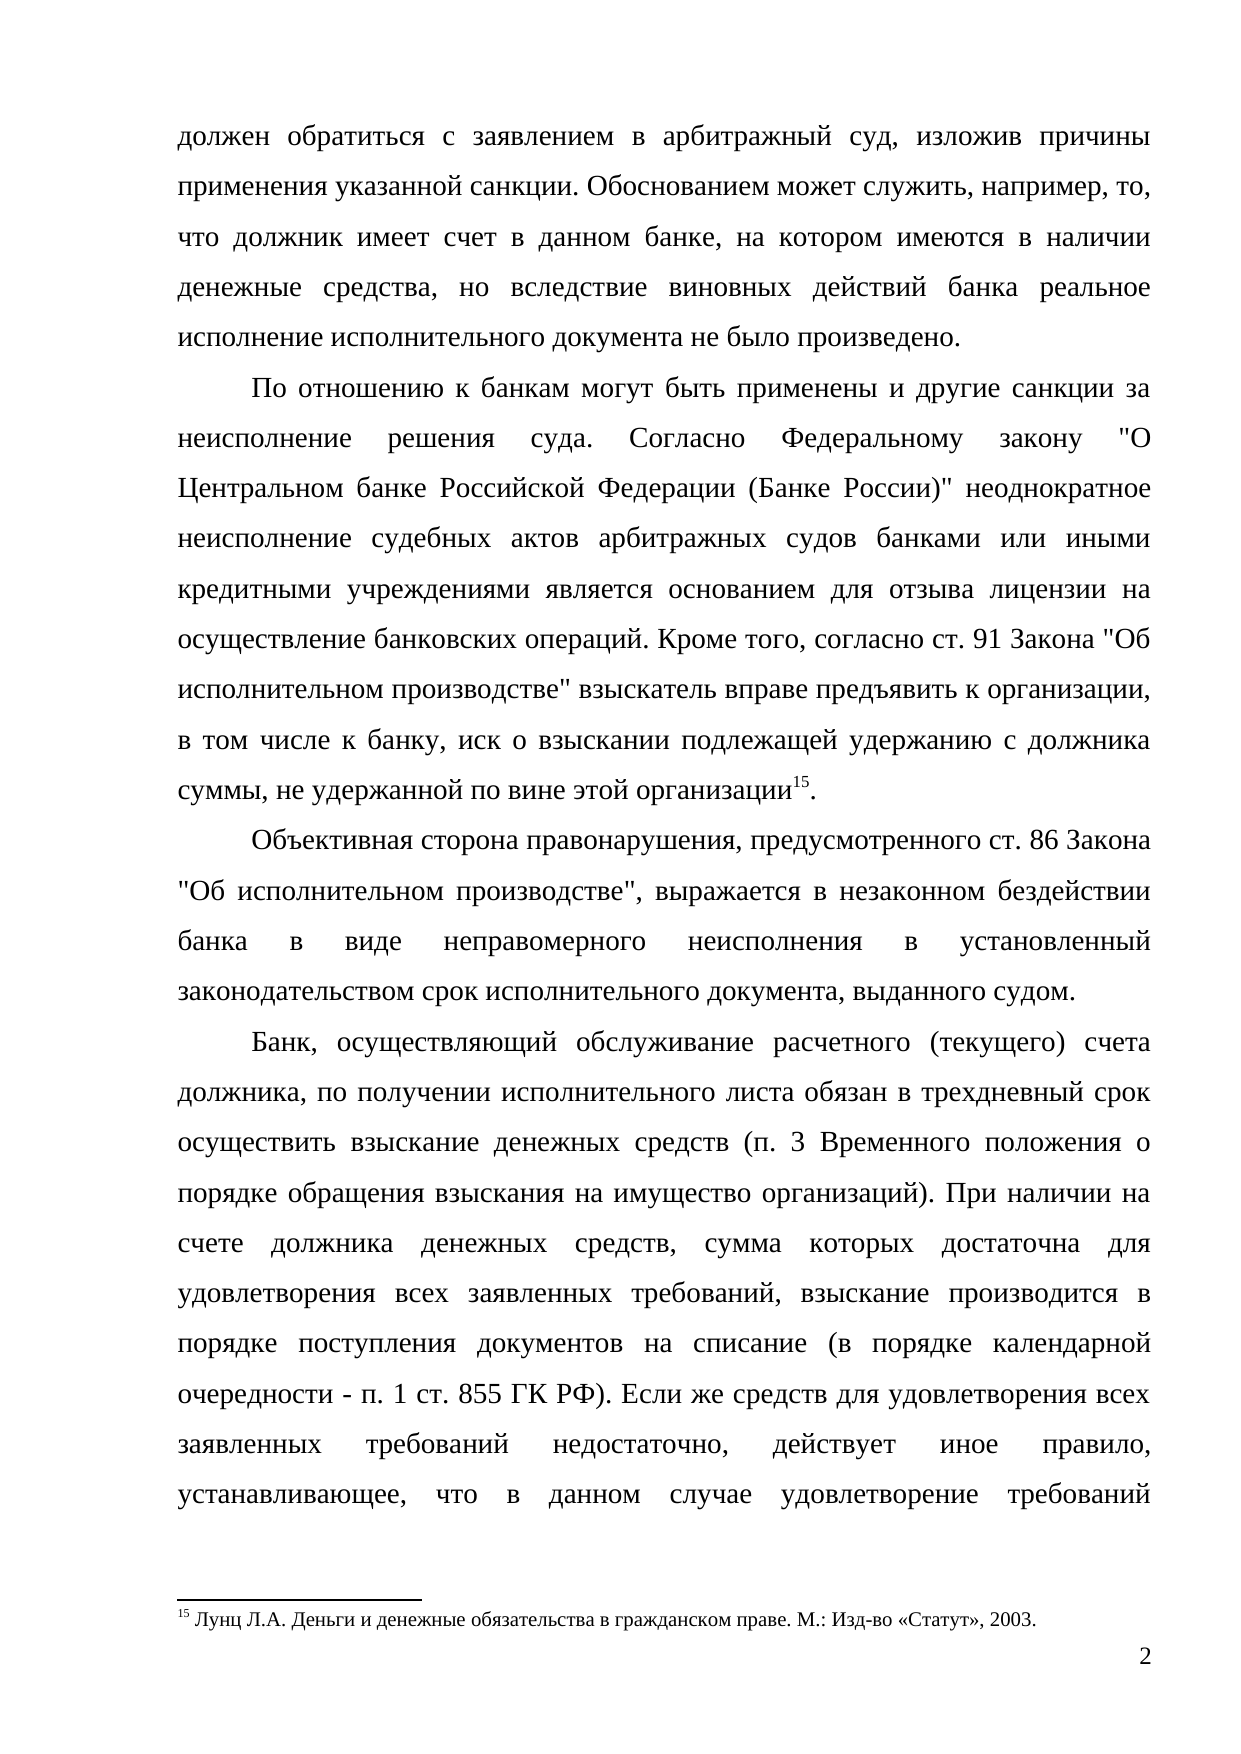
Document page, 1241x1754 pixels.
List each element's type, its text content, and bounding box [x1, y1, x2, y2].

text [177, 118, 1152, 353]
text Объективная сторона правонарушения, предусмотренного ст. 86 Закона "Об исполнительном производстве", выражается в незаконном бездействии банка в виде неправомерного неисполнения в установленный законодательством срок исполнительного документа, выданного судом. [177, 822, 1152, 1007]
text По отношению к банкам могут быть применены и другие санкции за неисполнение решения суда. Согласно Федеральному закону "О Центральном банке Российской Федерации (Банке России)" неоднократное неисполнение судебных актов арбитражных судов банками или иными кредитными учреждениями является основанием для отзыва лицензии на осуществление банковских операций. Кроме того, согласно ст. 91 Закона "Об исполнительном производстве" взыскатель вправе предъявить к организации, в том числе к банку, иск о взыскании подлежащей удержанию с должника суммы, не удержанной по вине этой организации. [177, 370, 1152, 806]
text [177, 1024, 1152, 1510]
